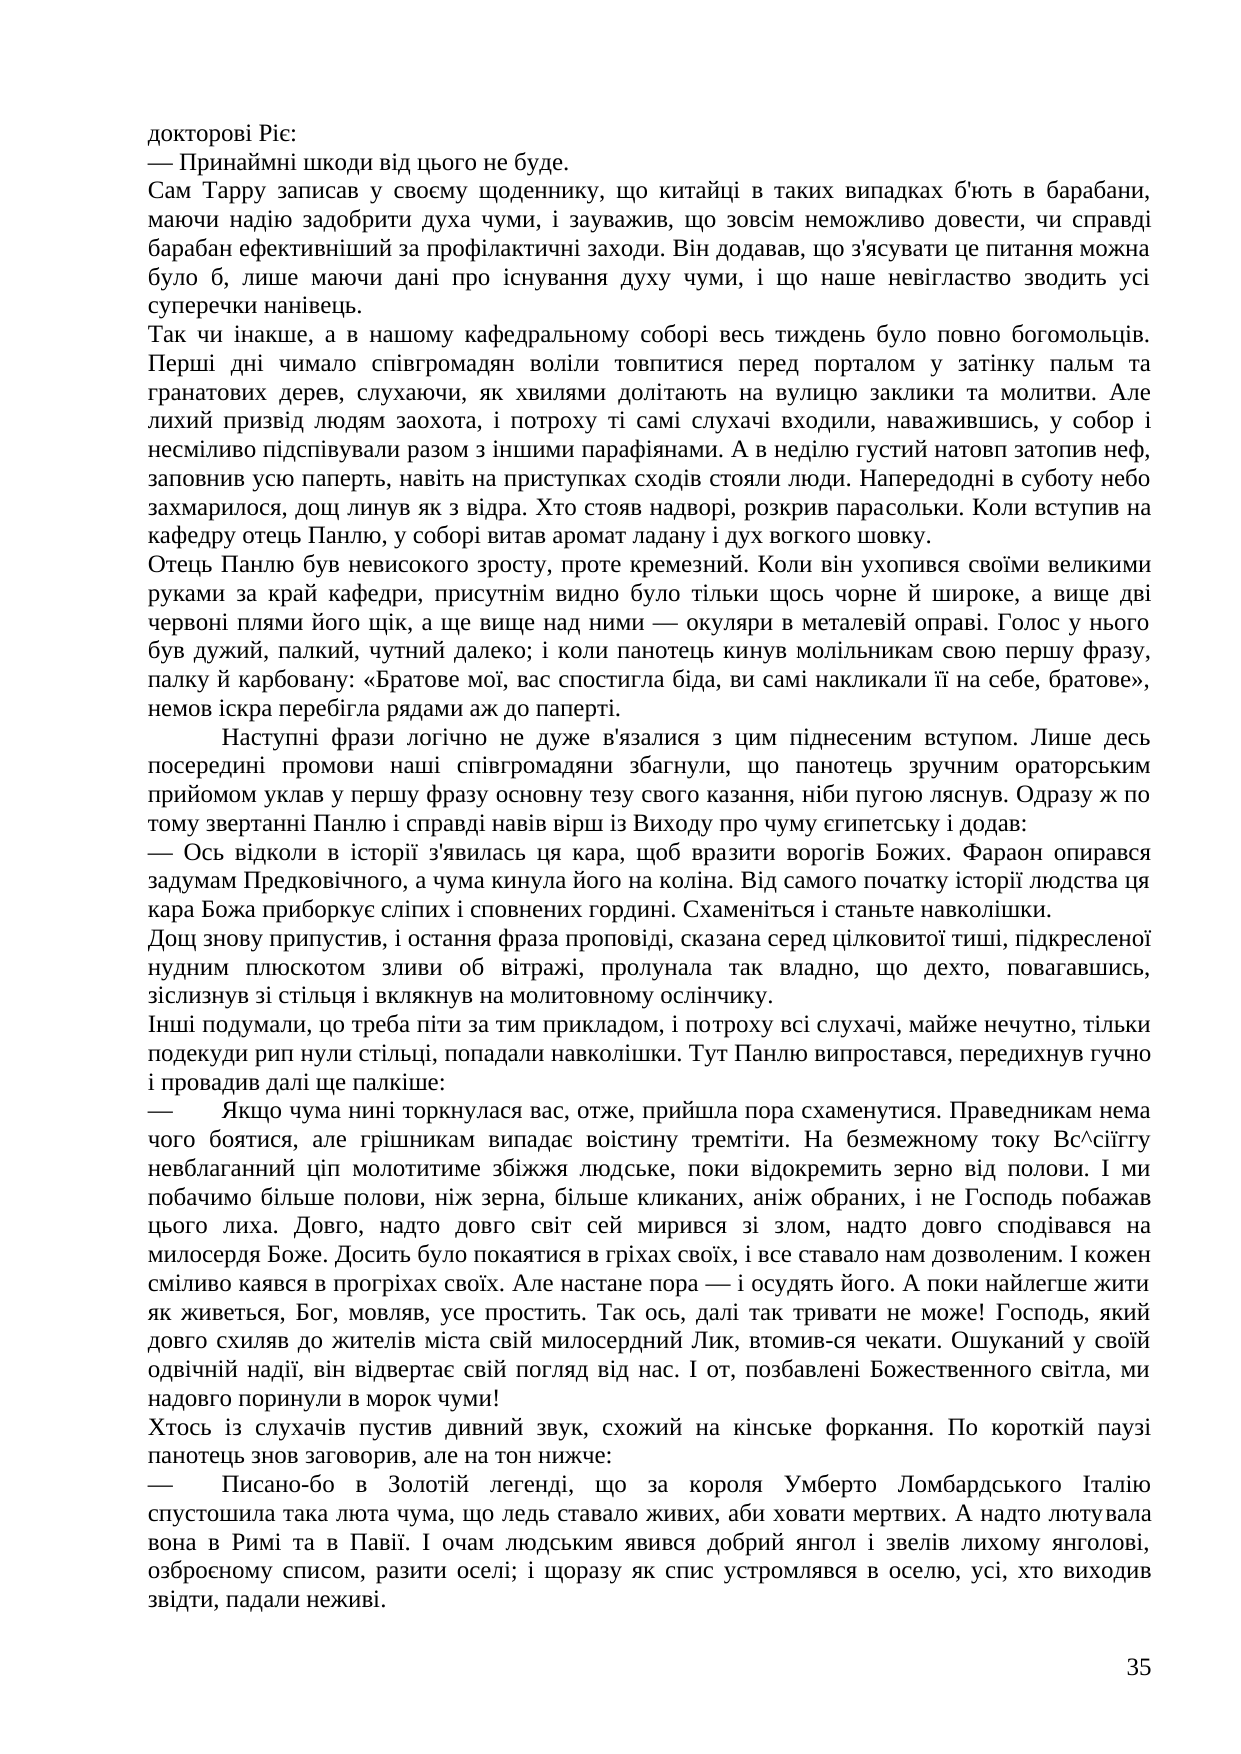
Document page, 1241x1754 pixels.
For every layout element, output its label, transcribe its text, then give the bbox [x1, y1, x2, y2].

text Так чи інакше, а в нашому кафедральному соборі весь тиждень було повно богомольців. Перші дні чимало співгромадян воліли товпитися перед порталом у затінку пальм та гранатових дерев, слухаючи, як хвилями долітають на вулицю заклики та молитви. Але лихий призвід людям заохота, і потроху ті самі слухачі входили, наважившись, у собор і несміливо підспівували разом з іншими парафіянами. А в неділю густий натовп затопив неф, заповнив усю паперть, навіть на приступках сходів стояли люди. Напередодні в суботу небо захмарилося, дощ линув як з відра. Хто стояв надворі, розкрив парасольки. Коли вступив на кафедру отець Панлю, у соборі витав аромат ладану і дух вогкого шовку. [148, 319, 1152, 549]
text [148, 118, 1152, 147]
text Отець Панлю був невисокого зросту, проте кремезний. Коли він ухопився своїми великими руками за край кафедри, присутнім видно було тільки щось чорне й широке, а вище дві червоні плями його щік, а ще вище над ними — окуляри в металевій оправі. Голос у нього був дужий, палкий, чутний далеко; і коли панотець кинув молільникам свою першу фразу, палку й карбовану: «Братове мої, вас спостигла біда, ви самі накликали її на себе, братове», немов іскра перебігла рядами аж до паперті. [148, 549, 1152, 722]
text — Якщо чума нині торкнулася вас, отже, прийшла пора схаменутися. Праведникам нема чого боятися, але грішникам випадає воістину тремтіти. На безмежному току Вс^сіїггу невблаганний ціп молотитиме збіжжя людське, поки відокремить зерно від полови. І ми побачимо більше полови, ніж зерна, більше кликаних, аніж обраних, і не Господь побажав цього лиха. Довго, надто довго світ сей мирився зі злом, надто довго сподівався на милосердя Боже. Досить було покаятися в гріхах своїх, і все ставало нам дозволеним. І кожен сміливо каявся в прогріхах своїх. Але настане пора — і осудять його. А поки найлегше жити як живеться, Бог, мовляв, усе простить. Так ось, далі так тривати не може! Господь, який довго схиляв до жителів міста свій милосердний Лик, втомив-ся чекати. Ошуканий у своїй одвічній надії, він відвертає свій погляд від нас. І от, позбавлені Божественного світла, ми надовго поринули в морок чуми! [148, 1096, 1152, 1412]
text Інші подумали, цо треба піти за тим прикладом, і потроху всі слухачі, майже нечутно, тільки подекуди рип нули стільці, попадали навколішки. Тут Панлю випростався, передихнув гучно і провадив далі ще палкіше: [148, 1009, 1152, 1096]
text Наступні фрази логічно не дуже в'язалися з цим піднесеним вступом. Лише десь посередині промови наші співгромадяни збагнули, що панотець зручним ораторським прийомом уклав у першу фразу основну тезу свого казання, ніби пугою ляснув. Одразу ж по тому звертанні Панлю і справді навів вірш із Виходу про чуму єгипетську і додав: [148, 722, 1152, 837]
text Дощ знову припустив, і остання фраза проповіді, сказана серед цілковитої тиші, підкресленої нудним плюскотом зливи об вітражі, пролунала так владно, що дехто, повагавшись, зіслизнув зі стільця і вклякнув на молитовному ослінчику. [148, 923, 1152, 1009]
text — Писано-бо в Золотій легенді, що за короля Умберто Ломбардського Італію спустошила така люта чума, що ледь ставало живих, аби ховати мертвих. А надто лютувала вона в Римі та в Павії. І очам людським явився добрий янгол і звелів лихому янголові, озброєному списом, разити оселі; і щоразу як спис устромлявся в оселю, усі, хто виходив звідти, падали неживі. [148, 1469, 1152, 1613]
text — Ось відколи в історії з'явилась ця кара, щоб вразити ворогів Божих. Фараон опирався задумам Предковічного, а чума кинула його на коліна. Від самого початку історії людства ця кара Божа приборкує сліпих і сповнених гордині. Схаменіться і станьте навколішки. [148, 837, 1152, 923]
text Хтось із слухачів пустив дивний звук, схожий на кінське форкання. По короткій паузі панотець знов заговорив, але на тон нижче: [148, 1412, 1152, 1469]
text — Принаймні шкоди від цього не буде. [148, 147, 1152, 176]
text Сам Тарру записав у своєму щоденнику, що китайці в таких випадках б'ють в барабани, маючи надію задобрити духа чуми, і зауважив, що зовсім неможливо довести, чи справді барабан ефективніший за профілактичні заходи. Він додавав, що з'ясувати це питання можна було б, лише маючи дані про існування духу чуми, і що наше невігластво зводить усі суперечки нанівець. [148, 176, 1152, 319]
